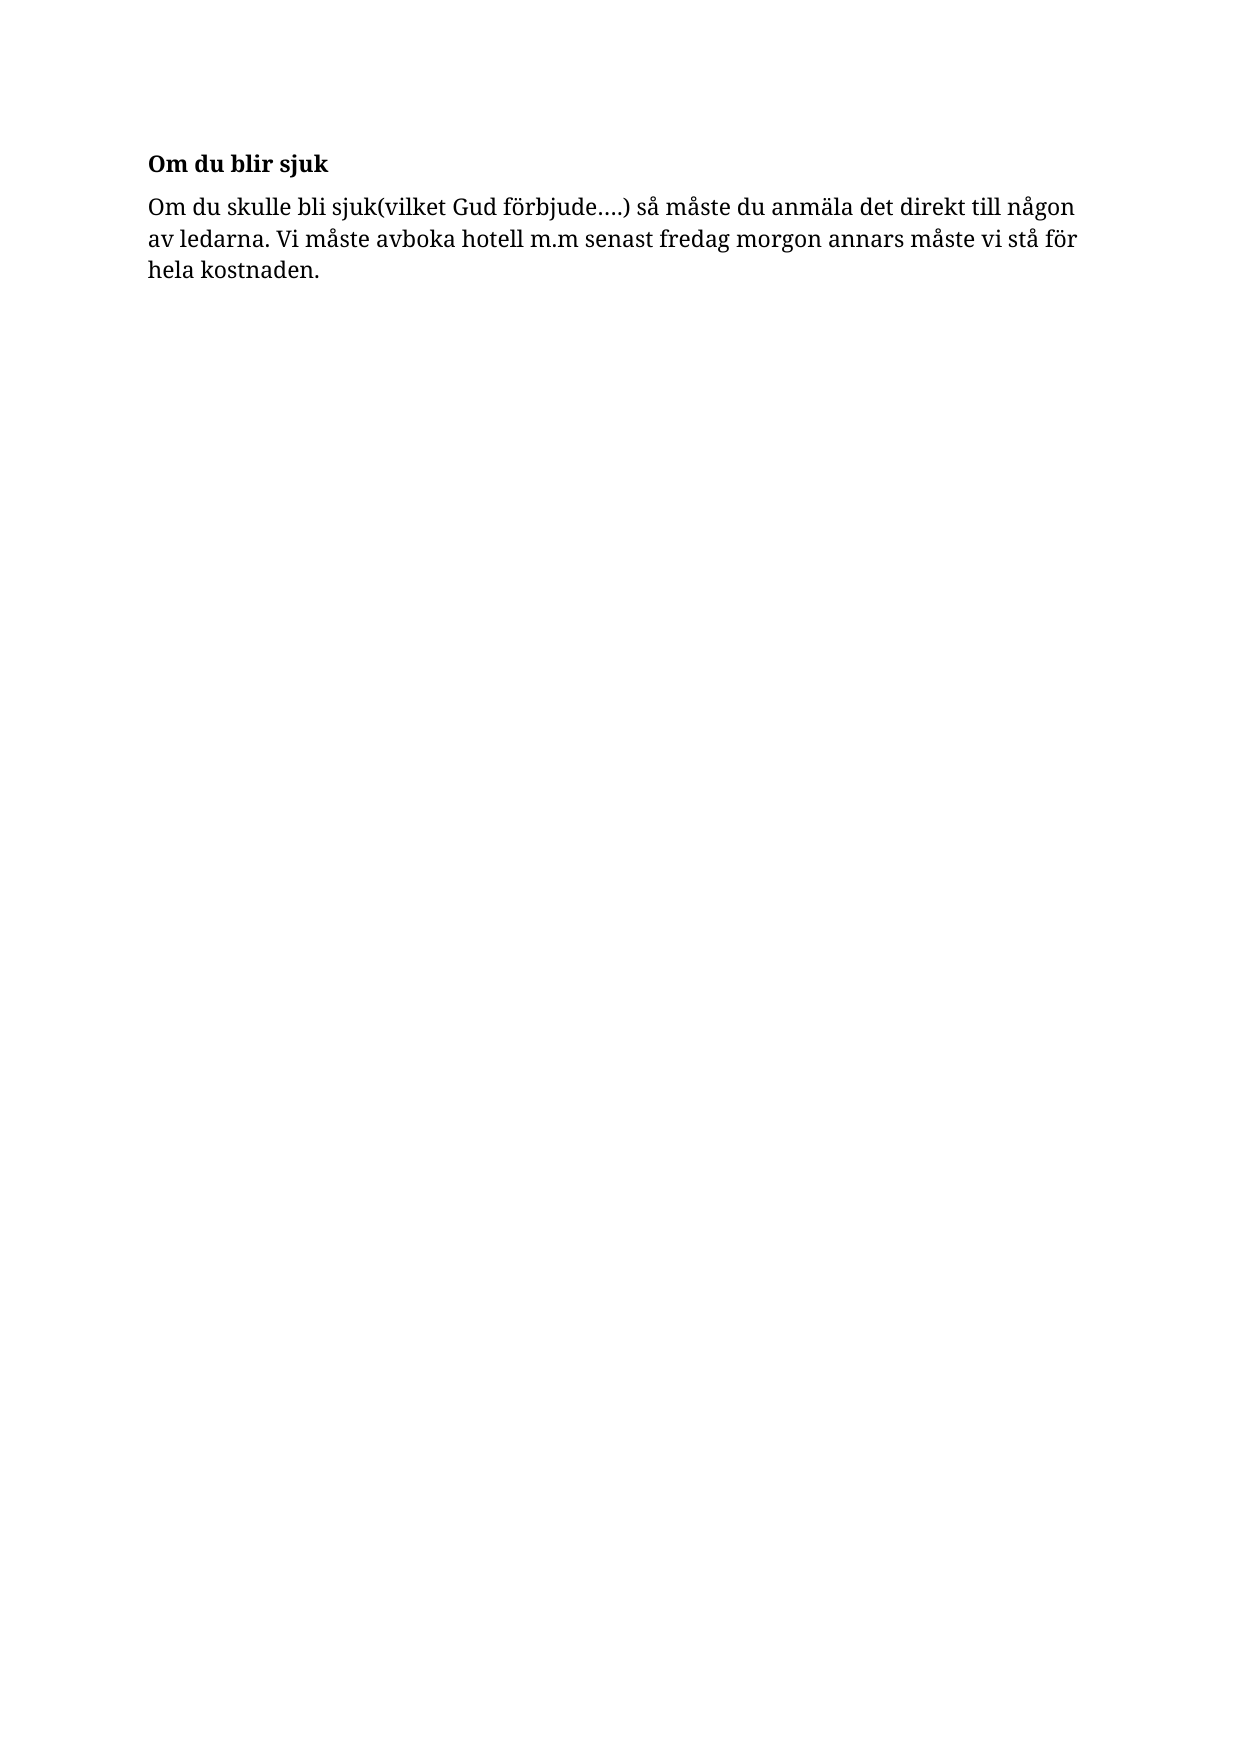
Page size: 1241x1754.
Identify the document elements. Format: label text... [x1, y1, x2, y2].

text Om du skulle bli sjuk(vilket Gud förbjude….) så måste du anmäla det direkt till någon av ledarna. Vi måste avboka hotell m.m senast fredag morgon annars måste vi stå för hela kostnaden. [148, 191, 1093, 285]
text Om du blir sjuk [148, 148, 1093, 179]
